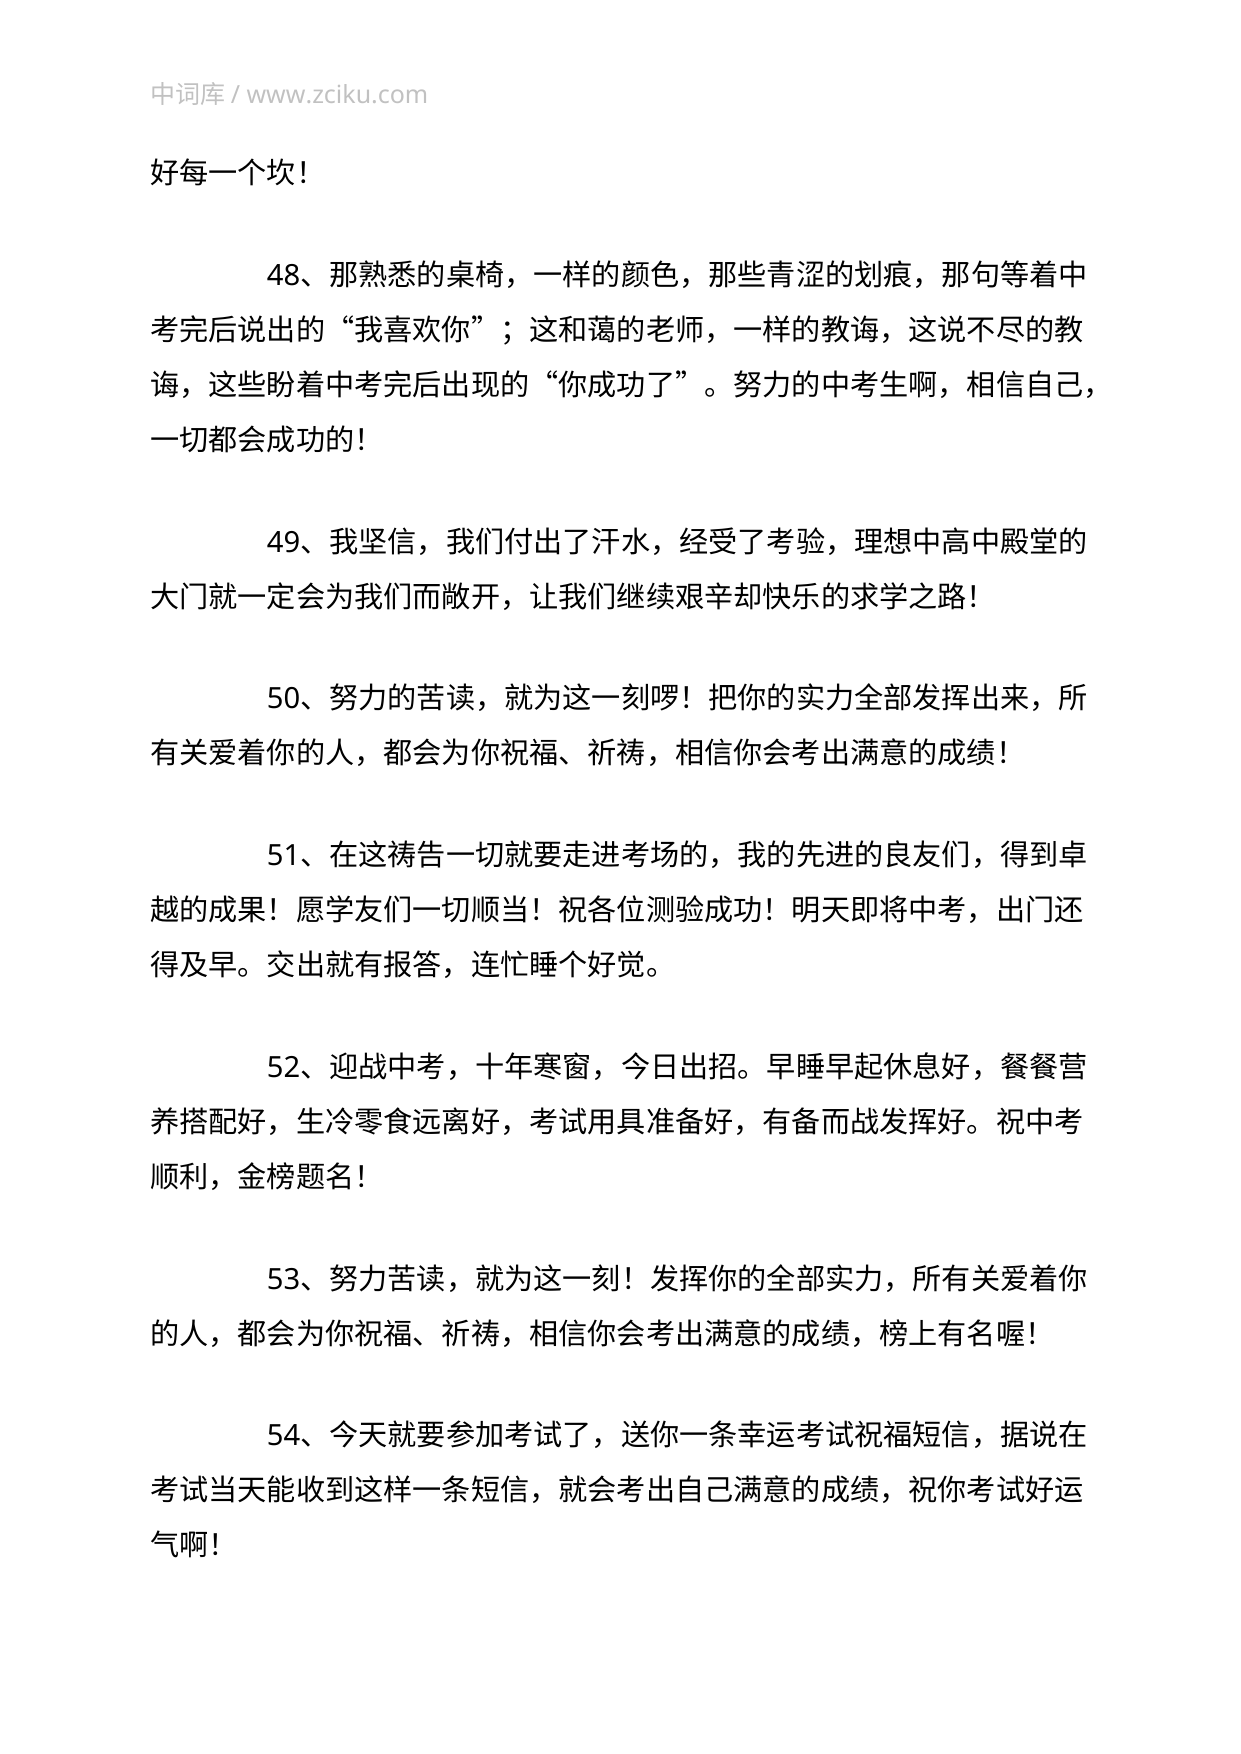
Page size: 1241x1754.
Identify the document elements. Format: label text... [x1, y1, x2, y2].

text 54、今天就要参加考试了，送你一条幸运考试祝福短信，据说在考试当天能收到这样一条短信，就会考出自己满意的成绩，祝你考试好运气啊！ [150, 1412, 1090, 1564]
text 49、我坚信，我们付出了汗水，经受了考验，理想中高中殿堂的大门就一定会为我们而敞开，让我们继续艰辛却快乐的求学之路！ [150, 518, 1090, 616]
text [150, 150, 1090, 192]
text 52、迎战中考，十年寒窗，今日出招。早睡早起休息好，餐餐营养搭配好，生冷零食远离好，考试用具准备好，有备而战发挥好。祝中考顺利，金榜题名！ [150, 1043, 1090, 1196]
text 53、努力苦读，就为这一刻！发挥你的全部实力，所有关爱着你的人，都会为你祝福、祈祷，相信你会考出满意的成绩，榜上有名喔！ [150, 1255, 1090, 1352]
text 51、在这祷告一切就要走进考场的，我的先进的良友们，得到卓越的成果！愿学友们一切顺当！祝各位测验成功！明天即将中考，出门还得及早。交出就有报答，连忙睡个好觉。 [150, 832, 1090, 984]
text 48、那熟悉的桌椅，一样的颜色，那些青涩的划痕，那句等着中考完后说出的“我喜欢你”；这和蔼的老师，一样的教诲，这说不尽的教诲，这些盼着中考完后出现的“你成功了”。努力的中考生啊，相信自己，一切都会成功的！ [150, 252, 1090, 459]
text 50、努力的苦读，就为这一刻啰！把你的实力全部发挥出来，所有关爱着你的人，都会为你祝福、祈祷，相信你会考出满意的成绩！ [150, 675, 1090, 772]
